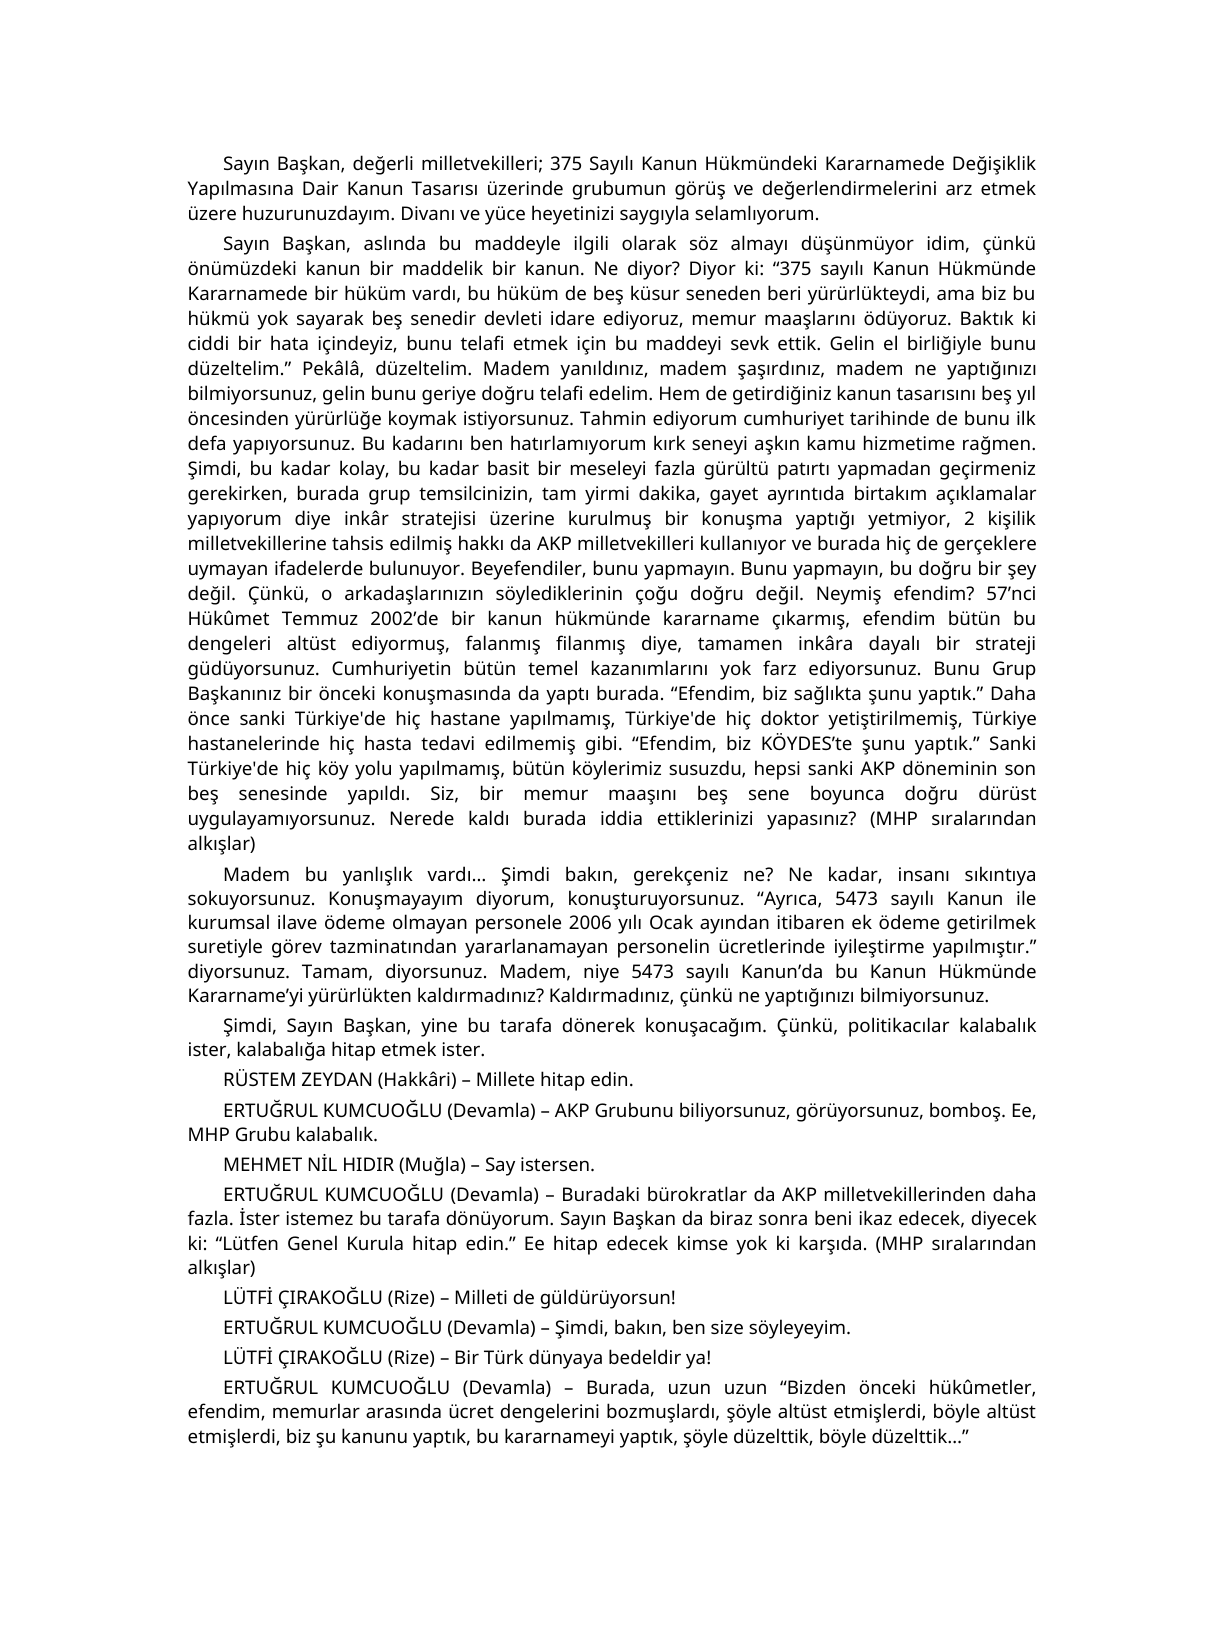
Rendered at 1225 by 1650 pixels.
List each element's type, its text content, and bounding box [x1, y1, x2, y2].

text Şimdi, Sayın Başkan, yine bu tarafa dönerek konuşacağım. Çünkü, politikacılar kalabalık ister, kalabalığa hitap etmek ister. [187, 1013, 1037, 1062]
text ERTUĞRUL KUMCUOĞLU (Devamla) – Buradaki bürokratlar da AKP milletvekillerinden daha fazla. İster istemez bu tarafa dönüyorum. Sayın Başkan da biraz sonra beni ikaz edecek, diyecek ki: “Lütfen Genel Kurula hitap edin.” Ee hitap edecek kimse yok ki karşıda. (MHP sıralarından alkışlar) [187, 1182, 1037, 1279]
text ERTUĞRUL KUMCUOĞLU (Devamla) – Burada, uzun uzun “Bizden önceki hükûmetler, efendim, memurlar arasında ücret dengelerini bozmuşlardı, şöyle altüst etmişlerdi, böyle altüst etmişlerdi, biz şu kanunu yaptık, bu kararnameyi yaptık, şöyle düzelttik, böyle düzelttik…” [187, 1375, 1037, 1448]
text ERTUĞRUL KUMCUOĞLU (Devamla) – AKP Grubunu biliyorsunuz, görüyorsunuz, bomboş. Ee, MHP Grubu kalabalık. [187, 1098, 1037, 1146]
text Sayın Başkan, değerli milletvekilleri; 375 Sayılı Kanun Hükmündeki Kararnamede Değişiklik Yapılmasına Dair Kanun Tasarısı üzerinde grubumun görüş ve değerlendirmelerini arz etmek üzere huzurunuzdayım. Divanı ve yüce heyetinizi saygıyla selamlıyorum. [187, 150, 1037, 225]
text LÜTFİ ÇIRAKOĞLU (Rize) – Milleti de güldürüyorsun! [187, 1285, 1037, 1309]
text RÜSTEM ZEYDAN (Hakkâri) – Millete hitap edin. [187, 1067, 1037, 1092]
text LÜTFİ ÇIRAKOĞLU (Rize) – Bir Türk dünyaya bedeldir ya! [187, 1345, 1037, 1369]
text ERTUĞRUL KUMCUOĞLU (Devamla) – Şimdi, bakın, ben size söyleyeyim. [187, 1315, 1037, 1339]
text Sayın Başkan, aslında bu maddeyle ilgili olarak söz almayı düşünmüyor idim, çünkü önümüzdeki kanun bir maddelik bir kanun. Ne diyor? Diyor ki: “375 sayılı Kanun Hükmünde Kararnamede bir hüküm vardı, bu hüküm de beş küsur seneden beri yürürlükteydi, ama biz bu hükmü yok sayarak beş senedir devleti idare ediyoruz, memur maaşlarını ödüyoruz. Baktık ki ciddi bir hata içindeyiz, bunu telafi etmek için bu maddeyi sevk ettik. Gelin el birliğiyle bunu düzeltelim.” Pekâlâ, düzeltelim. Madem yanıldınız, madem şaşırdınız, madem ne yaptığınızı bilmiyorsunuz, gelin bunu geriye doğru telafi edelim. Hem de getirdiğiniz kanun tasarısını beş yıl öncesinden yürürlüğe koymak istiyorsunuz. Tahmin ediyorum cumhuriyet tarihinde de bunu ilk defa yapıyorsunuz. Bu kadarını ben hatırlamıyorum kırk seneyi aşkın kamu hizmetime rağmen. Şimdi, bu kadar kolay, bu kadar basit bir meseleyi fazla gürültü patırtı yapmadan geçirmeniz gerekirken, burada grup temsilcinizin, tam yirmi dakika, gayet ayrıntıda birtakım açıklamalar yapıyorum diye inkâr stratejisi üzerine kurulmuş bir konuşma yaptığı yetmiyor, 2 kişilik milletvekillerine tahsis edilmiş hakkı da AKP milletvekilleri kullanıyor ve burada hiç de gerçeklere uymayan ifadelerde bulunuyor. Beyefendiler, bunu yapmayın. Bunu yapmayın, bu doğru bir şey değil. Çünkü, o arkadaşlarınızın söylediklerinin çoğu doğru değil. Neymiş efendim? 57’nci Hükûmet Temmuz 2002’de bir kanun hükmünde kararname çıkarmış, efendim bütün bu dengeleri altüst ediyormuş, falanmış filanmış diye, tamamen inkâra dayalı bir strateji güdüyorsunuz. Cumhuriyetin bütün temel kazanımlarını yok farz ediyorsunuz. Bunu Grup Başkanınız bir önceki konuşmasında da yaptı burada. “Efendim, biz sağlıkta şunu yaptık.” Daha önce sanki Türkiye'de hiç hastane yapılmamış, Türkiye'de hiç doktor yetiştirilmemiş, Türkiye hastanelerinde hiç hasta tedavi edilmemiş gibi. “Efendim, biz KÖYDES’te şunu yaptık.” Sanki Türkiye'de hiç köy yolu yapılmamış, bütün köylerimiz susuzdu, hepsi sanki AKP döneminin son beş senesinde yapıldı. Siz, bir memur maaşını beş sene boyunca doğru dürüst uygulayamıyorsunuz. Nerede kaldı burada iddia ettiklerinizi yapasınız? (MHP sıralarından alkışlar) [187, 231, 1037, 856]
text Madem bu yanlışlık vardı… Şimdi bakın, gerekçeniz ne? Ne kadar, insanı sıkıntıya sokuyorsunuz. Konuşmayayım diyorum, konuşturuyorsunuz. “Ayrıca, 5473 sayılı Kanun ile kurumsal ilave ödeme olmayan personele 2006 yılı Ocak ayından itibaren ek ödeme getirilmek suretiyle görev tazminatından yararlanamayan personelin ücretlerinde iyileştirme yapılmıştır.” diyorsunuz. Tamam, diyorsunuz. Madem, niye 5473 sayılı Kanun’da bu Kanun Hükmünde Kararname’yi yürürlükten kaldırmadınız? Kaldırmadınız, çünkü ne yaptığınızı bilmiyorsunuz. [187, 862, 1037, 1007]
text MEHMET NİL HIDIR (Muğla) – Say istersen. [187, 1152, 1037, 1176]
